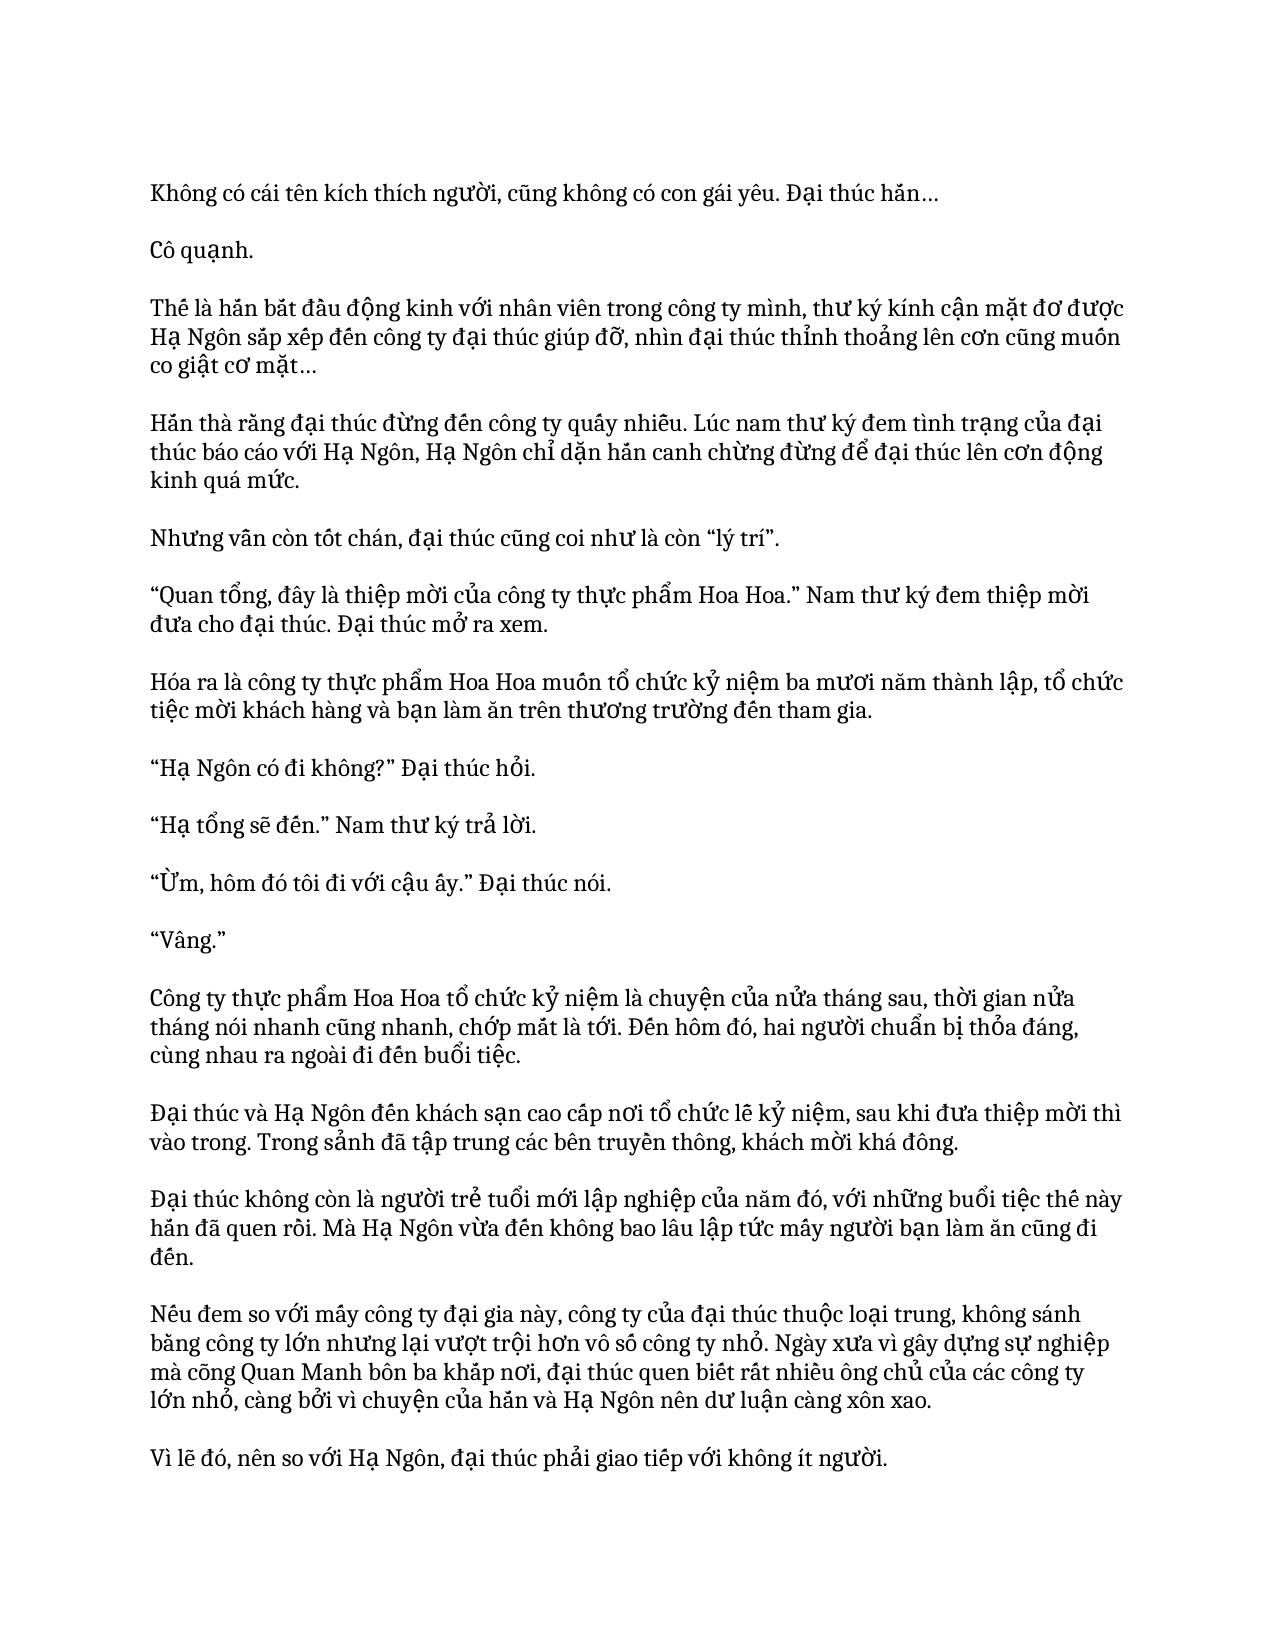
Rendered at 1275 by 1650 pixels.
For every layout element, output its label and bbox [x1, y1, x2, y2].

text [150, 150, 1125, 1472]
